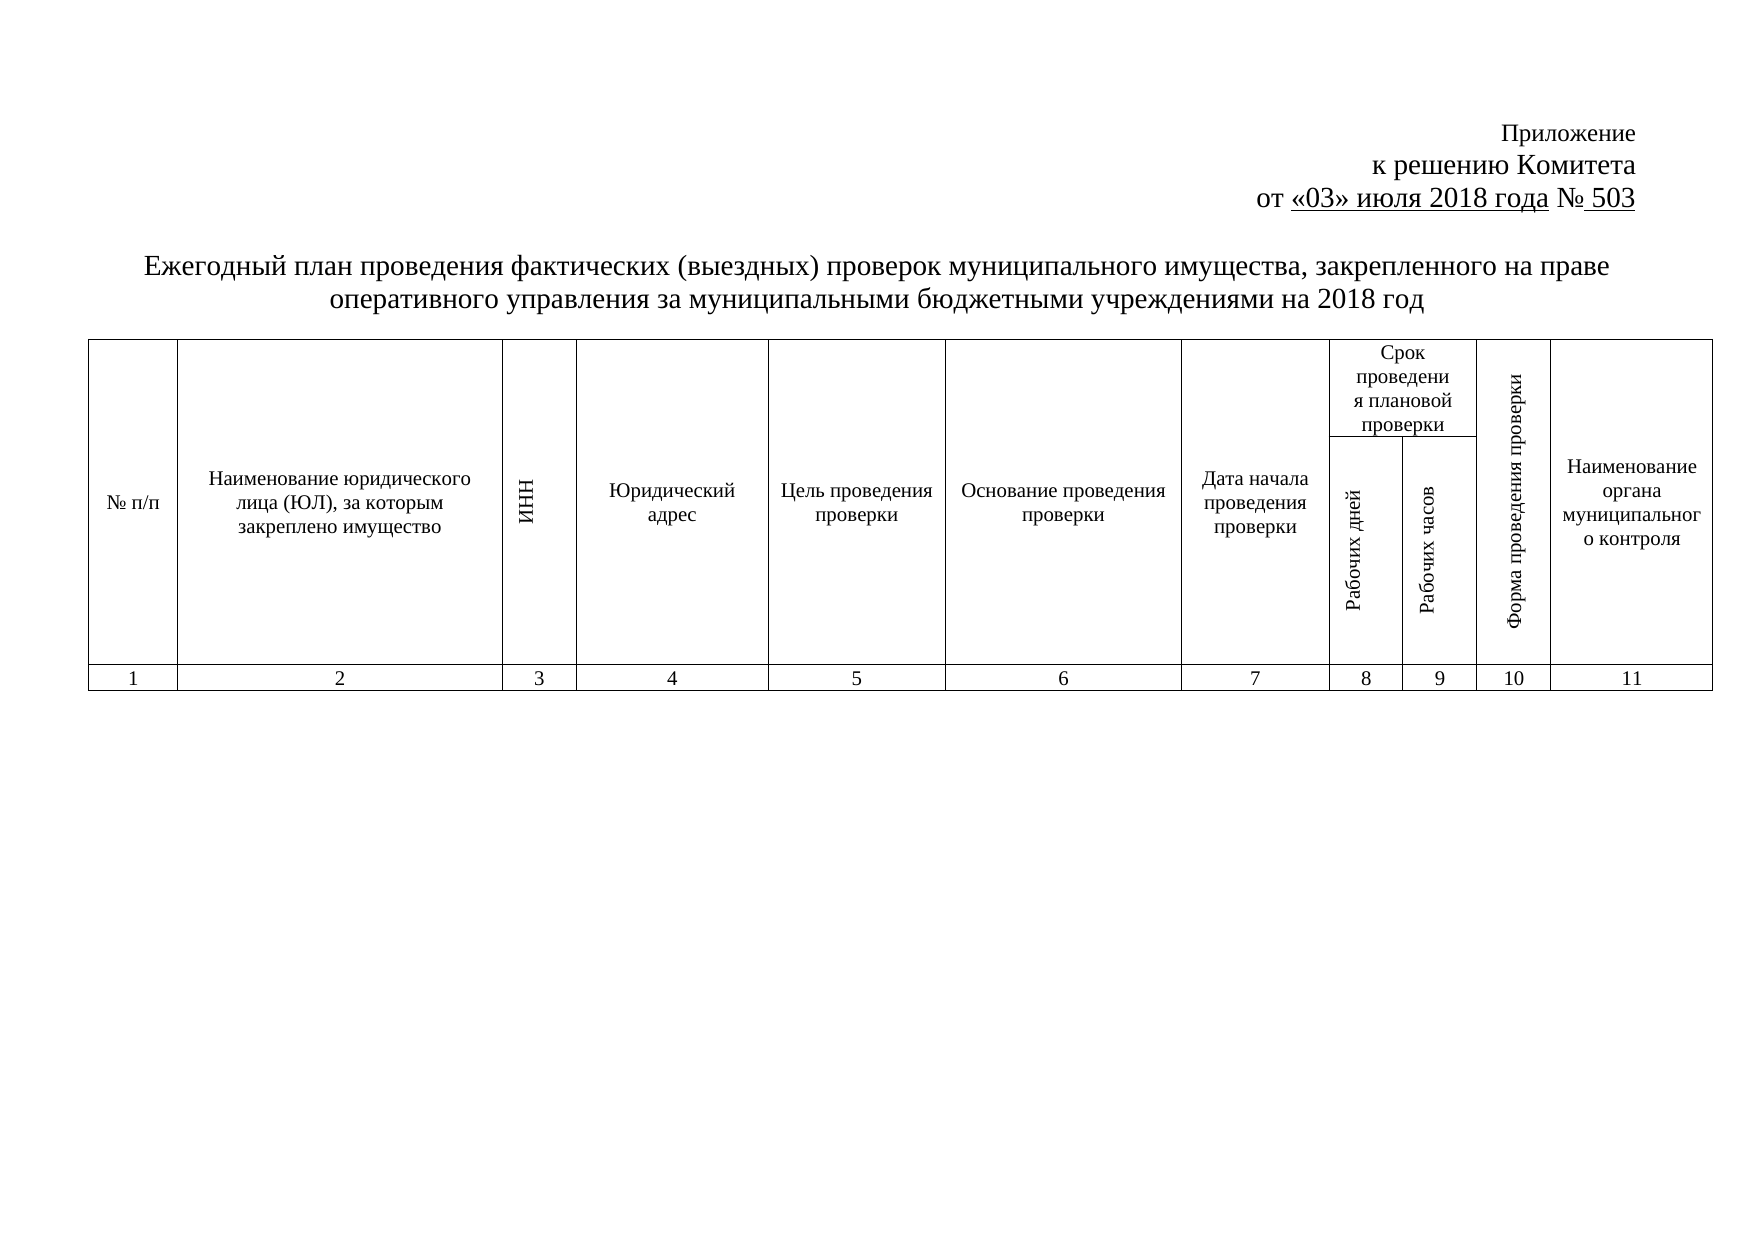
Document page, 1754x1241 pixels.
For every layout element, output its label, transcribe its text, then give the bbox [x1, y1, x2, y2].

table_header Срок проведения плановой проверки [1330, 340, 1476, 436]
table_header Наименование органа муниципального контроля [1551, 340, 1712, 664]
text к решению Комитета [381, 147, 1636, 181]
text от «03» июля 2018 года № 503 [381, 181, 1636, 214]
table_cell 10 [1477, 665, 1550, 690]
table_cell 8 [1330, 665, 1402, 690]
table_cell 7 [1182, 665, 1329, 690]
text Приложение [381, 118, 1636, 147]
table_header Юридический адрес [577, 340, 768, 664]
table_cell 9 [1403, 665, 1476, 690]
table_cell Рабочих дней [1330, 437, 1402, 664]
table_cell 6 [946, 665, 1181, 690]
table_header № п/п [89, 340, 177, 664]
table_header Цель проведения проверки [769, 340, 945, 664]
table_header Дата начала проведения проверки [1182, 340, 1329, 664]
table_cell 4 [577, 665, 768, 690]
table_cell 11 [1551, 665, 1712, 690]
table_header Форма проведения проверки [1477, 340, 1550, 664]
table_cell 2 [178, 665, 502, 690]
table_cell 1 [89, 665, 177, 690]
table_cell 5 [769, 665, 945, 690]
table_cell 3 [503, 665, 576, 690]
table_header ИНН [503, 340, 576, 664]
table_header Наименование юридического лица (ЮЛ), за которым закреплено имущество [178, 340, 502, 664]
table_cell Рабочих часов [1403, 437, 1476, 664]
table_header Основание проведения проверки [946, 340, 1181, 664]
text Ежегодный план проведения фактических (выездных) проверок муниципального имущества, закрепленного на праве оперативного управления за муниципальными бюджетными учреждениями на 2018 год [118, 248, 1636, 315]
